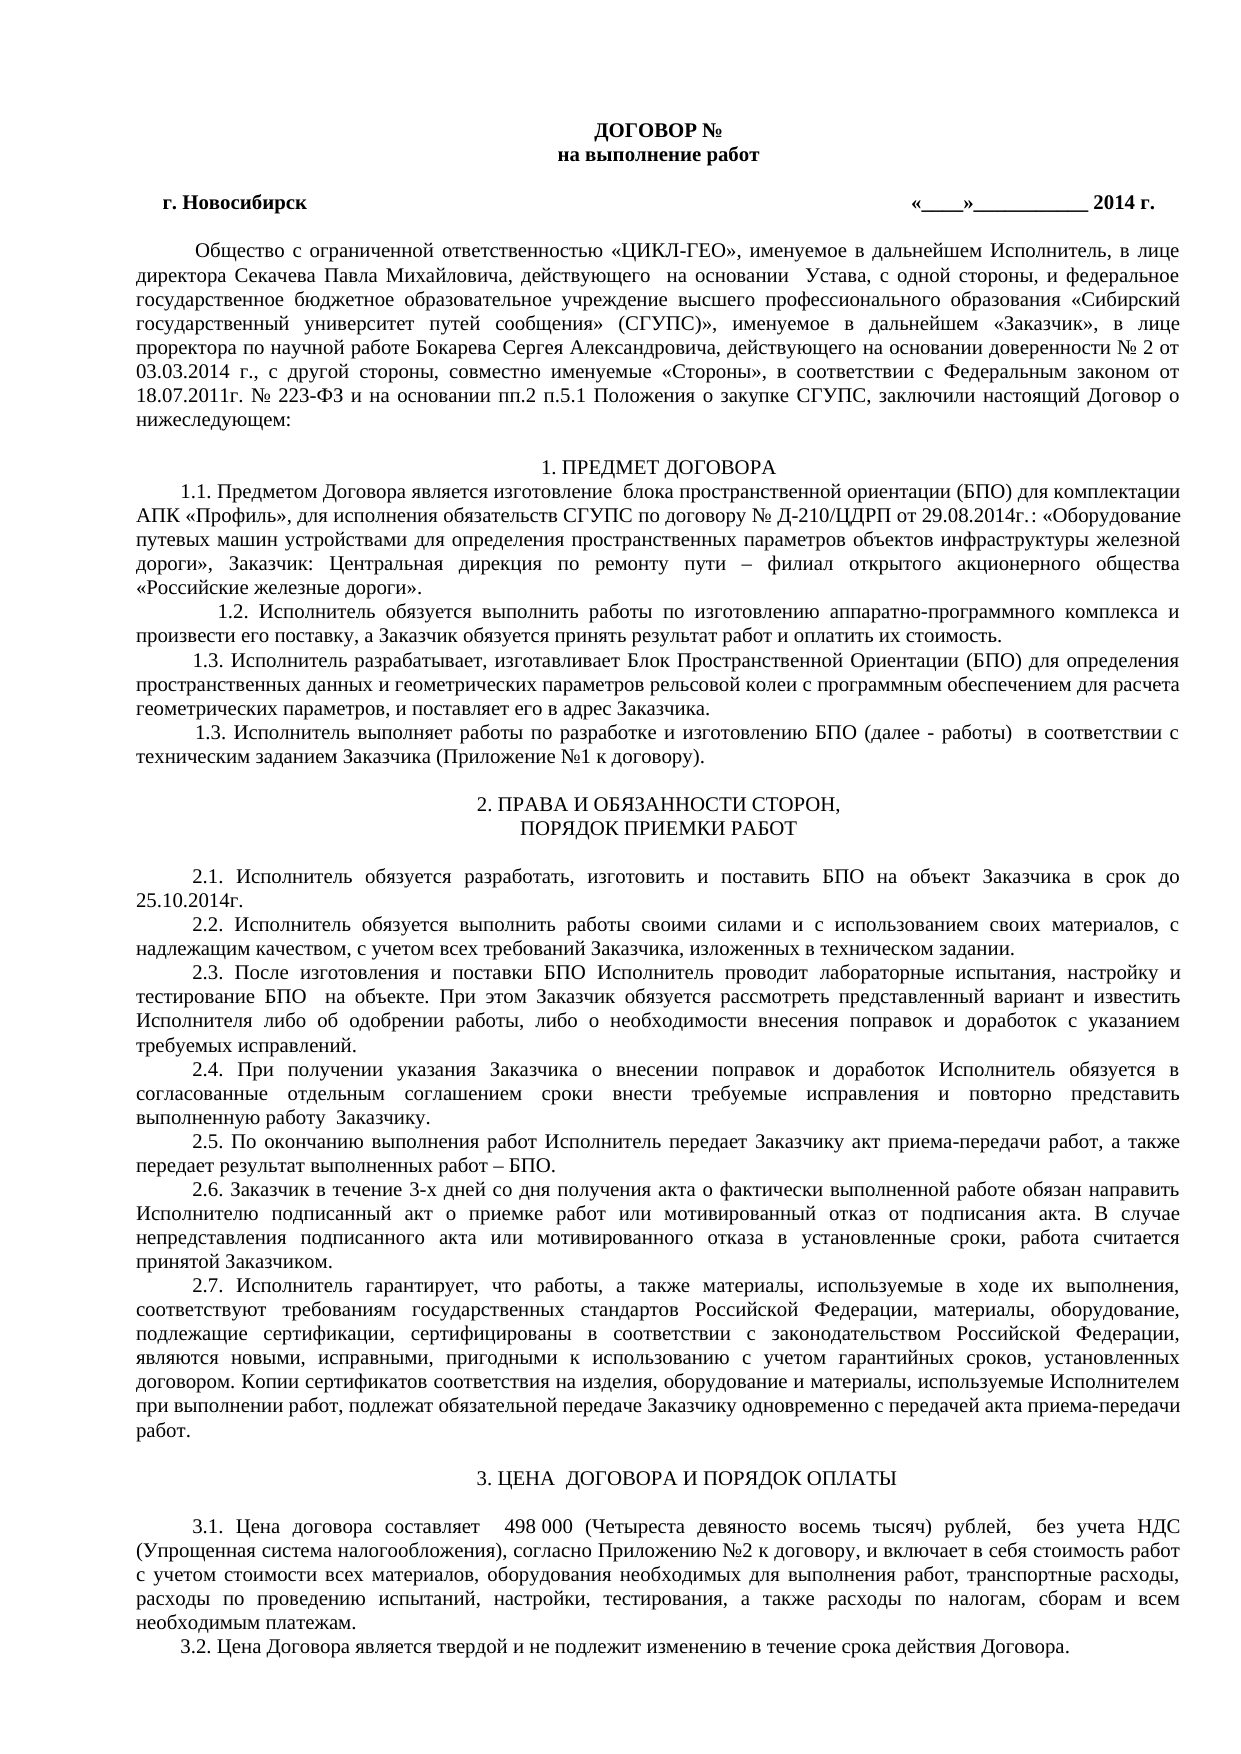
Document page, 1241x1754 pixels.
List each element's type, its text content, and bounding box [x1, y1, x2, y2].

text 1.3. Исполнитель разрабатывает, изготавливает Блок Пространственной Ориентации (БПО) для определения пространственных данных и геометрических параметров рельсовой колеи с программным обеспечением для расчета геометрических параметров, и поставляет его в адрес Заказчика. [136, 647, 1181, 720]
text 1.1. Предметом Договора является изготовление блока пространственной ориентации (БПО) для комплектации АПК «Профиль», для исполнения обязательств СГУПС по договору № Д-210/ЦДРП от 29.08.2014г.: «Оборудование путевых машин устройствами для определения пространственных параметров объектов инфраструктуры железной дороги», Заказчик: Центральная дирекция по ремонту пути – филиал открытого акционерного общества «Российские железные дороги». [136, 479, 1181, 599]
title г. Новосибирск «____»___________ 2014 г. [136, 190, 1181, 214]
text 1.3. Исполнитель выполняет работы по разработке и изготовлению БПО (далее - работы) в соответствии с техническим заданием Заказчика (Приложение №1 к договору). [136, 720, 1181, 768]
title Общество с ограниченной ответственностью «ЦИКЛ-ГЕО», именуемое в дальнейшем Исполнитель, в лице директора Секачева Павла Михайловича, действующего на основании Устава, с одной стороны, и федеральное государственное бюджетное образовательное учреждение высшего профессионального образования «Сибирский государственный университет путей сообщения» (СГУПС)», именуемое в дальнейшем «Заказчик», в лице проректора по научной работе Бокарева Сергея Александровича, действующего на основании доверенности № 2 от 03.03.2014 г., с другой стороны, совместно именуемые «Стороны», в соответствии с Федеральным законом от 18.07.2011г. № 223-ФЗ и на основании пп.2 п.5.1 Положения о закупке СГУПС, заключили настоящий Договор о нижеследующем: [136, 238, 1181, 431]
title на выполнение работ [136, 142, 1181, 166]
text 2.1. Исполнитель обязуется разработать, изготовить и поставить БПО на объект Заказчика в срок до 25.10.2014г. [136, 864, 1181, 912]
text 2.5. По окончанию выполнения работ Исполнитель передает Заказчику акт приема-передачи работ, а также передает результат выполненных работ – БПО. [136, 1129, 1181, 1177]
title ДОГОВОР № [136, 118, 1181, 142]
text 1.2. Исполнитель обязуется выполнить работы по изготовлению аппаратно-программного комплекса и произвести его поставку, а Заказчик обязуется принять результат работ и оплатить их стоимость. [136, 599, 1181, 647]
text 2.3. После изготовления и поставки БПО Исполнитель проводит лабораторные испытания, настройку и тестирование БПО на объекте. При этом Заказчик обязуется рассмотреть представленный вариант и известить Исполнителя либо об одобрении работы, либо о необходимости внесения поправок и доработок с указанием требуемых исправлений. [136, 960, 1181, 1057]
text 2.7. Исполнитель гарантирует, что работы, а также материалы, используемые в ходе их выполнения, соответствуют требованиям государственных стандартов Российской Федерации, материалы, оборудование, подлежащие сертификации, сертифицированы в соответствии с законодательством Российской Федерации, являются новыми, исправными, пригодными к использованию с учетом гарантийных сроков, установленных договором. Копии сертификатов соответствия на изделия, оборудование и материалы, используемые Исполнителем при выполнении работ, подлежат обязательной передаче Заказчику одновременно с передачей акта приема-передачи работ. [136, 1273, 1181, 1442]
text 3.2. Цена Договора является твердой и не подлежит изменению в течение срока действия Договора. [136, 1634, 1181, 1658]
text ПОРЯДОК ПРИЕМКИ РАБОТ [136, 816, 1181, 840]
text 2.4. При получении указания Заказчика о внесении поправок и доработок Исполнитель обязуется в согласованные отдельным соглашением сроки внести требуемые исправления и повторно представить выполненную работу Заказчику. [136, 1057, 1181, 1129]
text 2.6. Заказчик в течение 3-х дней со дня получения акта о фактически выполненной работе обязан направить Исполнителю подписанный акт о приемке работ или мотивированный отказ от подписания акта. В случае непредставления подписанного акта или мотивированного отказа в установленные сроки, работа считается принятой Заказчиком. [136, 1177, 1181, 1273]
text 1. ПРЕДМЕТ ДОГОВОРА [136, 455, 1181, 479]
text 3.1. Цена договора составляет 498 000 (Четыреста девяносто восемь тысяч) рублей, без учета НДС (Упрощенная система налогообложения), согласно Приложению №2 к договору, и включает в себя стоимость работ с учетом стоимости всех материалов, оборудования необходимых для выполнения работ, транспортные расходы, расходы по проведению испытаний, настройки, тестирования, а также расходы по налогам, сборам и всем необходимым платежам. [136, 1514, 1181, 1634]
text 3. ЦЕНА ДОГОВОРА И ПОРЯДОК ОПЛАТЫ [136, 1466, 1181, 1490]
text 2. ПРАВА И ОБЯЗАННОСТИ СТОРОН, [136, 792, 1181, 816]
text 2.2. Исполнитель обязуется выполнить работы своими силами и с использованием своих материалов, с надлежащим качеством, с учетом всех требований Заказчика, изложенных в техническом задании. [136, 912, 1181, 960]
